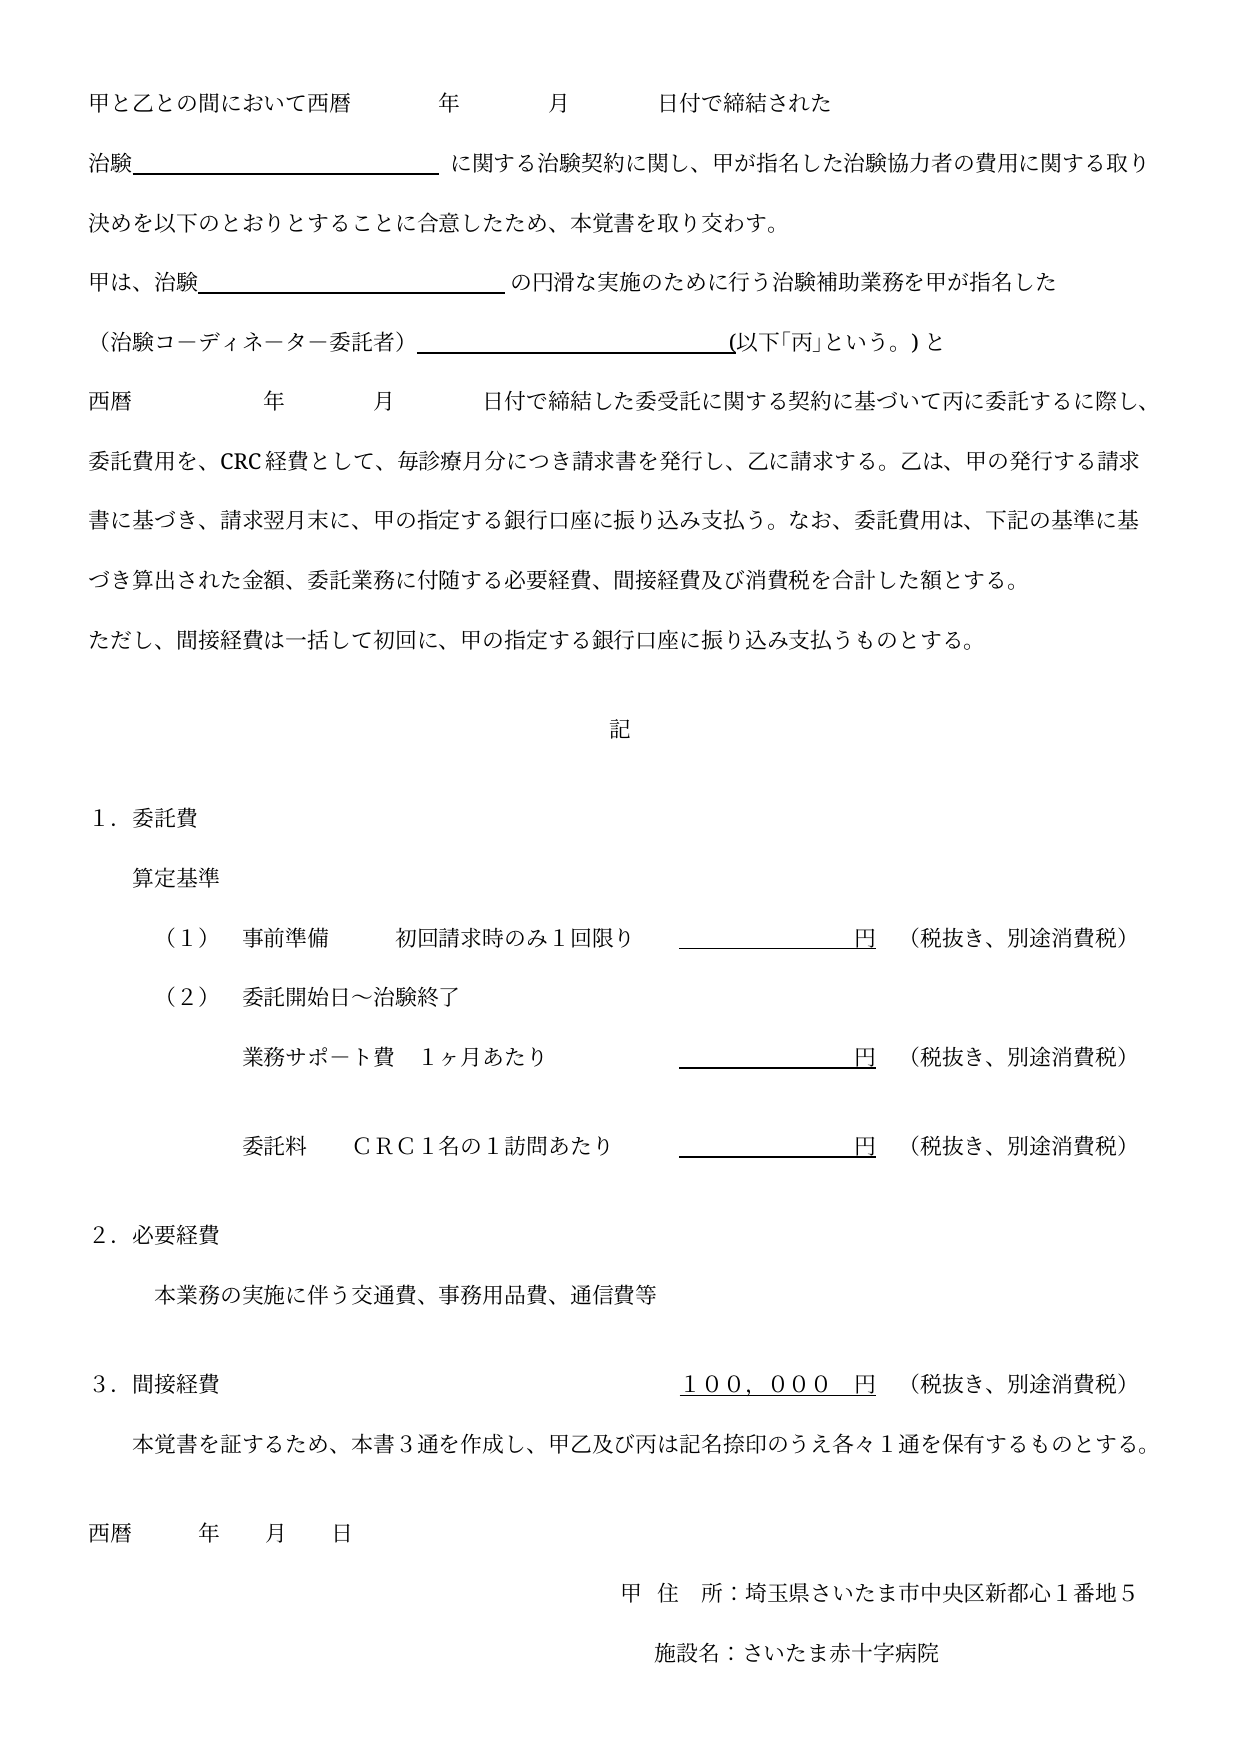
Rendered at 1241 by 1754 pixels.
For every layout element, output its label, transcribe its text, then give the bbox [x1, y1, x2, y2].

text 西暦 年 月 日 [89, 1503, 1152, 1562]
text 治験 に関する治験契約に関し、甲が指名した治験協力者の費用に関する取り決めを以下のとおりとすることに合意したため、本覚書を取り交わす。 [89, 132, 1152, 251]
text 算定基準 [111, 847, 1152, 907]
text 本覚書を証するため、本書３通を作成し、甲乙及び丙は記名捺印のうえ各々１通を保有するものとする。 [111, 1413, 1152, 1473]
text 甲と乙との間において西暦 年 月 日付で締結された [89, 73, 1152, 132]
text 業務サポ－ト費 １ヶ月あたり 円 （税抜き、別途消費税） [220, 1026, 1152, 1086]
text ３．間接経費 １００，０００ 円 （税抜き、別途消費税） [89, 1354, 1152, 1413]
text （２） 委託開始日～治験終了 [154, 966, 1152, 1026]
text 甲は、治験 の円滑な実施のために行う治験補助業務を甲が指名した [89, 251, 1152, 311]
text 西暦 年 月 日付で締結した委受託に関する契約に基づいて丙に委託するに際し、委託費用を、CRC経費として、毎診療月分につき請求書を発行し、乙に請求する。乙は、甲の発行する請求書に基づき、請求翌月末に、甲の指定する銀行口座に振り込み支払う。なお、委託費用は、下記の基準に基づき算出された金額、委託業務に付随する必要経費、間接経費及び消費税を合計した額とする。 [89, 371, 1152, 609]
text 本業務の実施に伴う交通費、事務用品費、通信費等 [89, 1264, 1152, 1324]
text （１） 事前準備 初回請求時のみ１回限り 円 （税抜き、別途消費税） [89, 907, 1152, 966]
text 記 [89, 698, 1152, 758]
text １．委託費 [89, 788, 1152, 847]
text ２．必要経費 [89, 1205, 1152, 1264]
text 委託料 ＣＲＣ１名の１訪問あたり 円 （税抜き、別途消費税） [242, 1115, 1152, 1175]
text 甲 住 所：埼玉県さいたま市中央区新都心１番地５ [620, 1562, 1152, 1622]
text ただし、間接経費は一括して初回に、甲の指定する銀行口座に振り込み支払うものとする。 [89, 609, 1152, 668]
text 施設名：さいたま赤十字病院 [654, 1622, 1152, 1681]
text （治験コ－ディネ－タ－委託者） (以下｢丙｣という。) と [89, 311, 1152, 371]
